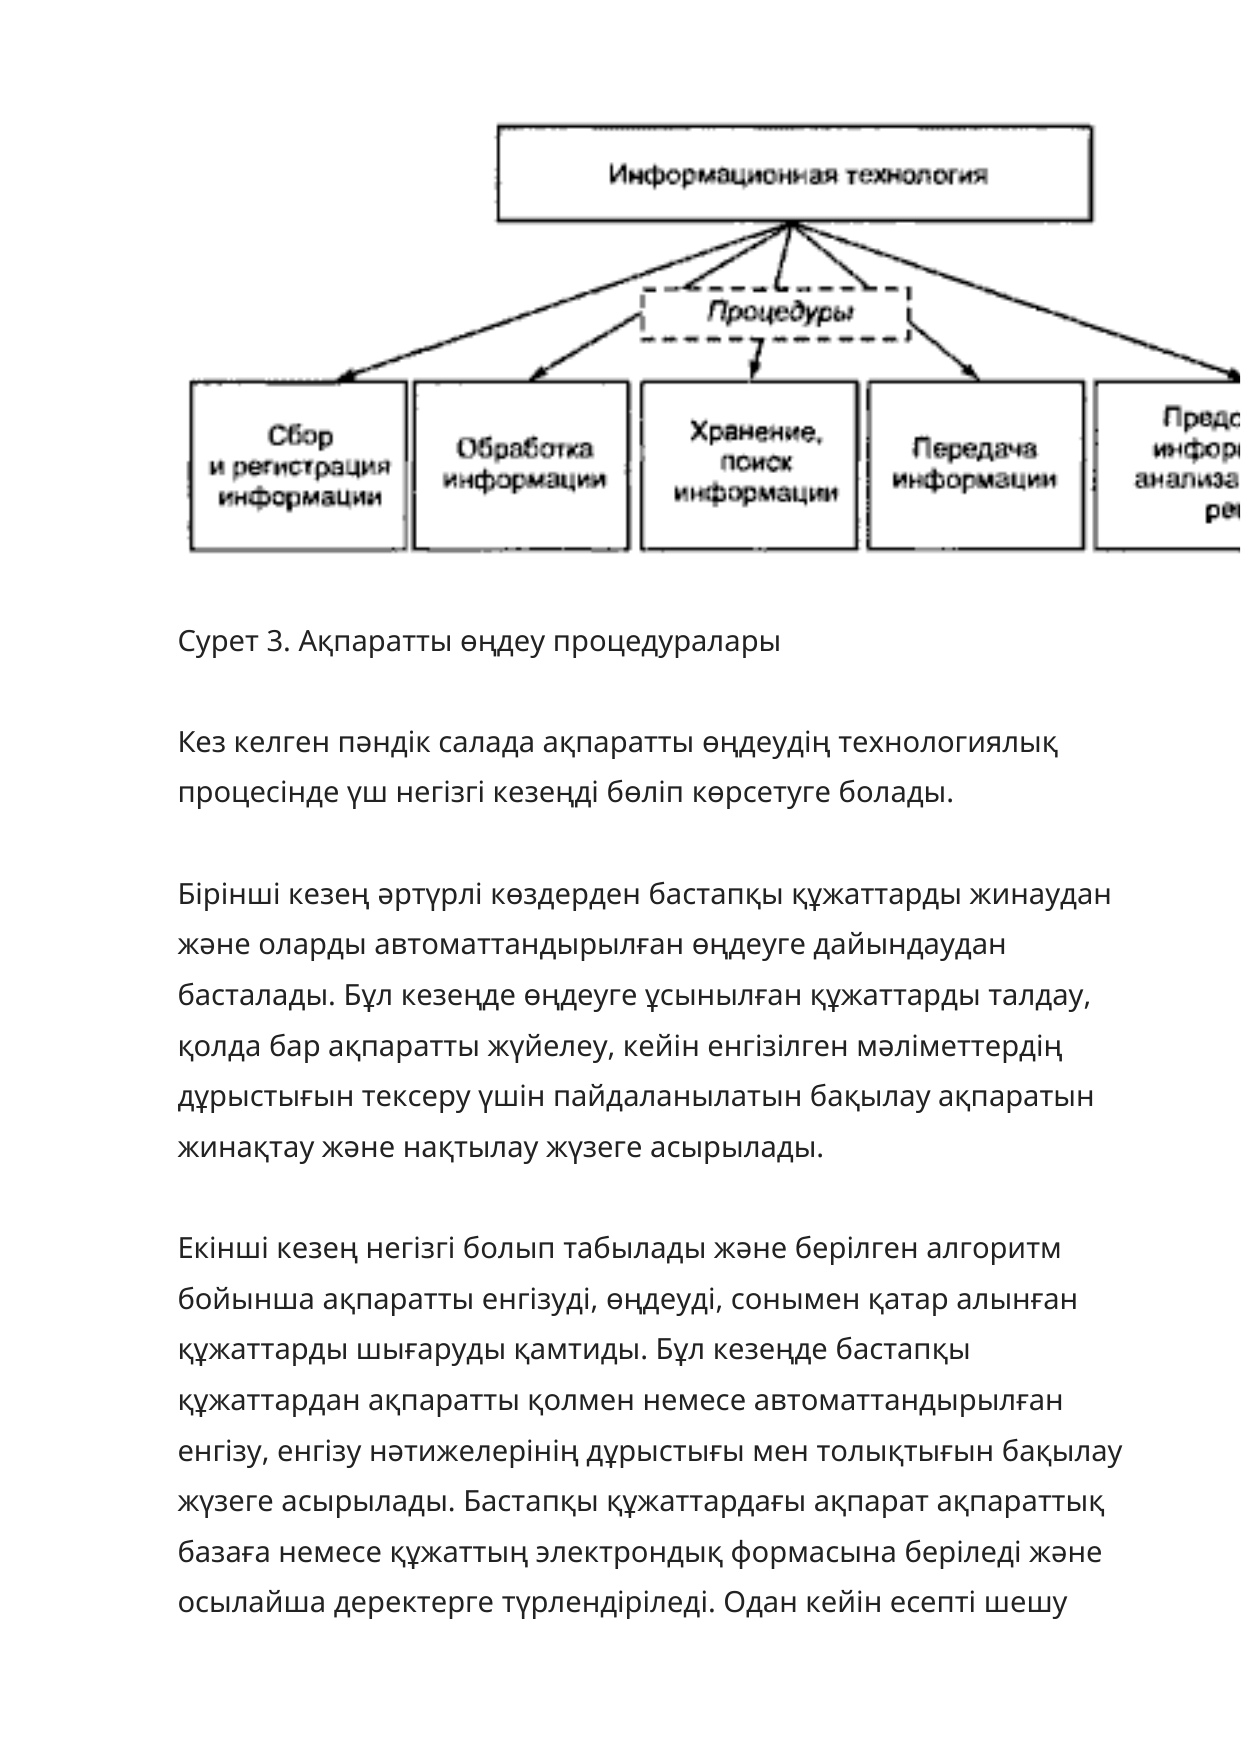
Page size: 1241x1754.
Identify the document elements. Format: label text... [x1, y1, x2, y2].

text Сурет 3. Ақпаратты өңдеу процедуралары [177, 609, 1152, 659]
picture [177, 118, 1241, 559]
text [177, 1216, 1152, 1621]
text Кез келген пәндік салада ақпаратты өңдеудің технологиялық процесінде үш негізгі кезеңді бөліп көрсетуге болады. [177, 710, 1152, 811]
text Бірінші кезең әртүрлі көздерден бастапқы құжаттарды жинаудан және оларды автоматтандырылған өңдеуге дайындаудан басталады. Бұл кезеңде өңдеуге ұсынылған құжаттарды талдау, қолда бар ақпаратты жүйелеу, кейін енгізілген мәліметтердің дұрыстығын тексеру үшін пайдаланылатын бақылау ақпаратын жинақтау және нақтылау жүзеге асырылады. [177, 862, 1152, 1166]
